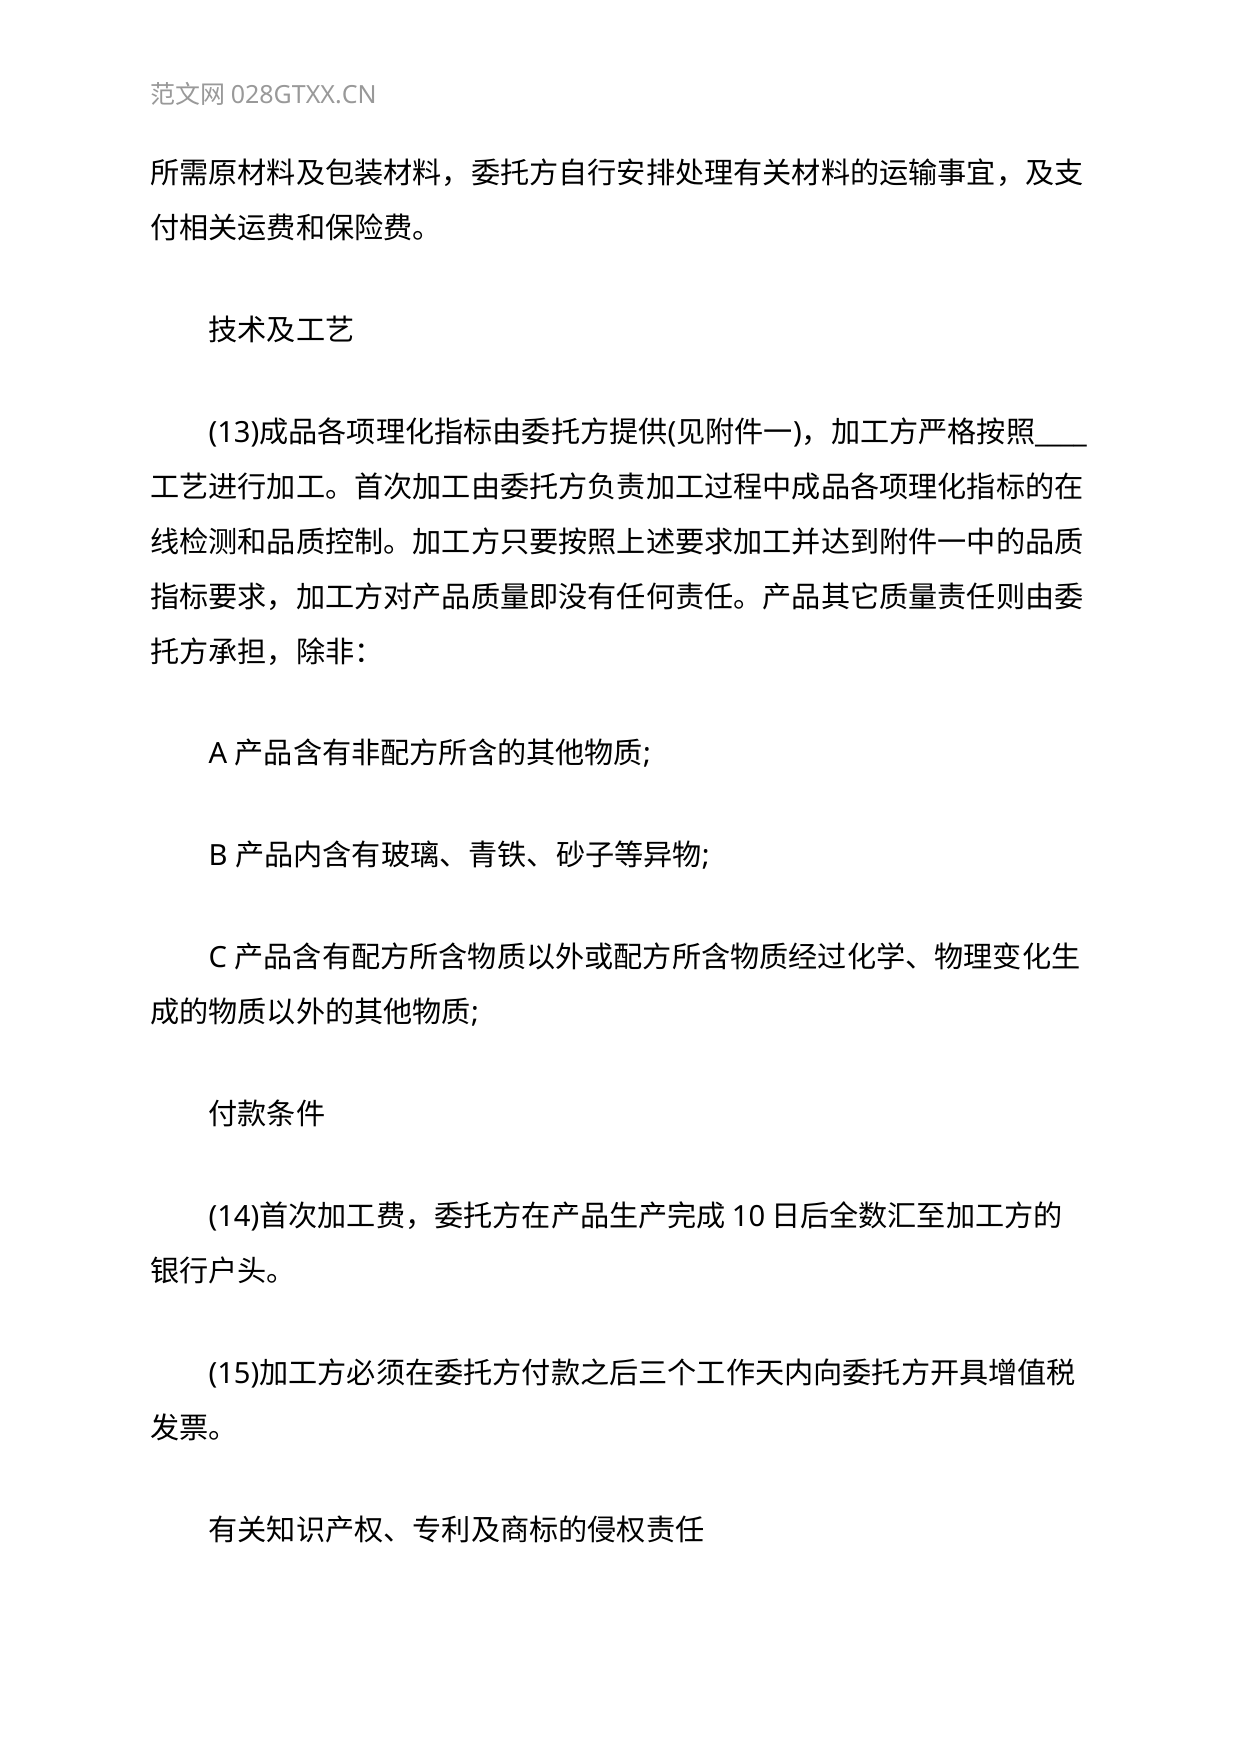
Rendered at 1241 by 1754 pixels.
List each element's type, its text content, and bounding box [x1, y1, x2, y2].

text (14)首次加工费，委托方在产品生产完成10日后全数汇至加工方的银行户头。 [150, 1193, 1090, 1290]
text (13)成品各项理化指标由委托方提供(见附件一)，加工方严格按照____工艺进行加工。首次加工由委托方负责加工过程中成品各项理化指标的在线检测和品质控制。加工方只要按照上述要求加工并达到附件一中的品质指标要求，加工方对产品质量即没有任何责任。产品其它质量责任则由委托方承担，除非： [150, 408, 1090, 670]
text B 产品内含有玻璃、青铁、砂子等异物; [150, 832, 1090, 874]
text 有关知识产权、专利及商标的侵权责任 [150, 1506, 1090, 1548]
text C 产品含有配方所含物质以外或配方所含物质经过化学、物理变化生成的物质以外的其他物质; [150, 934, 1090, 1031]
text 技术及工艺 [150, 307, 1090, 349]
text 付款条件 [150, 1091, 1090, 1133]
text A 产品含有非配方所含的其他物质; [150, 730, 1090, 772]
text (15)加工方必须在委托方付款之后三个工作天内向委托方开具增值税发票。 [150, 1349, 1090, 1447]
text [150, 150, 1090, 247]
